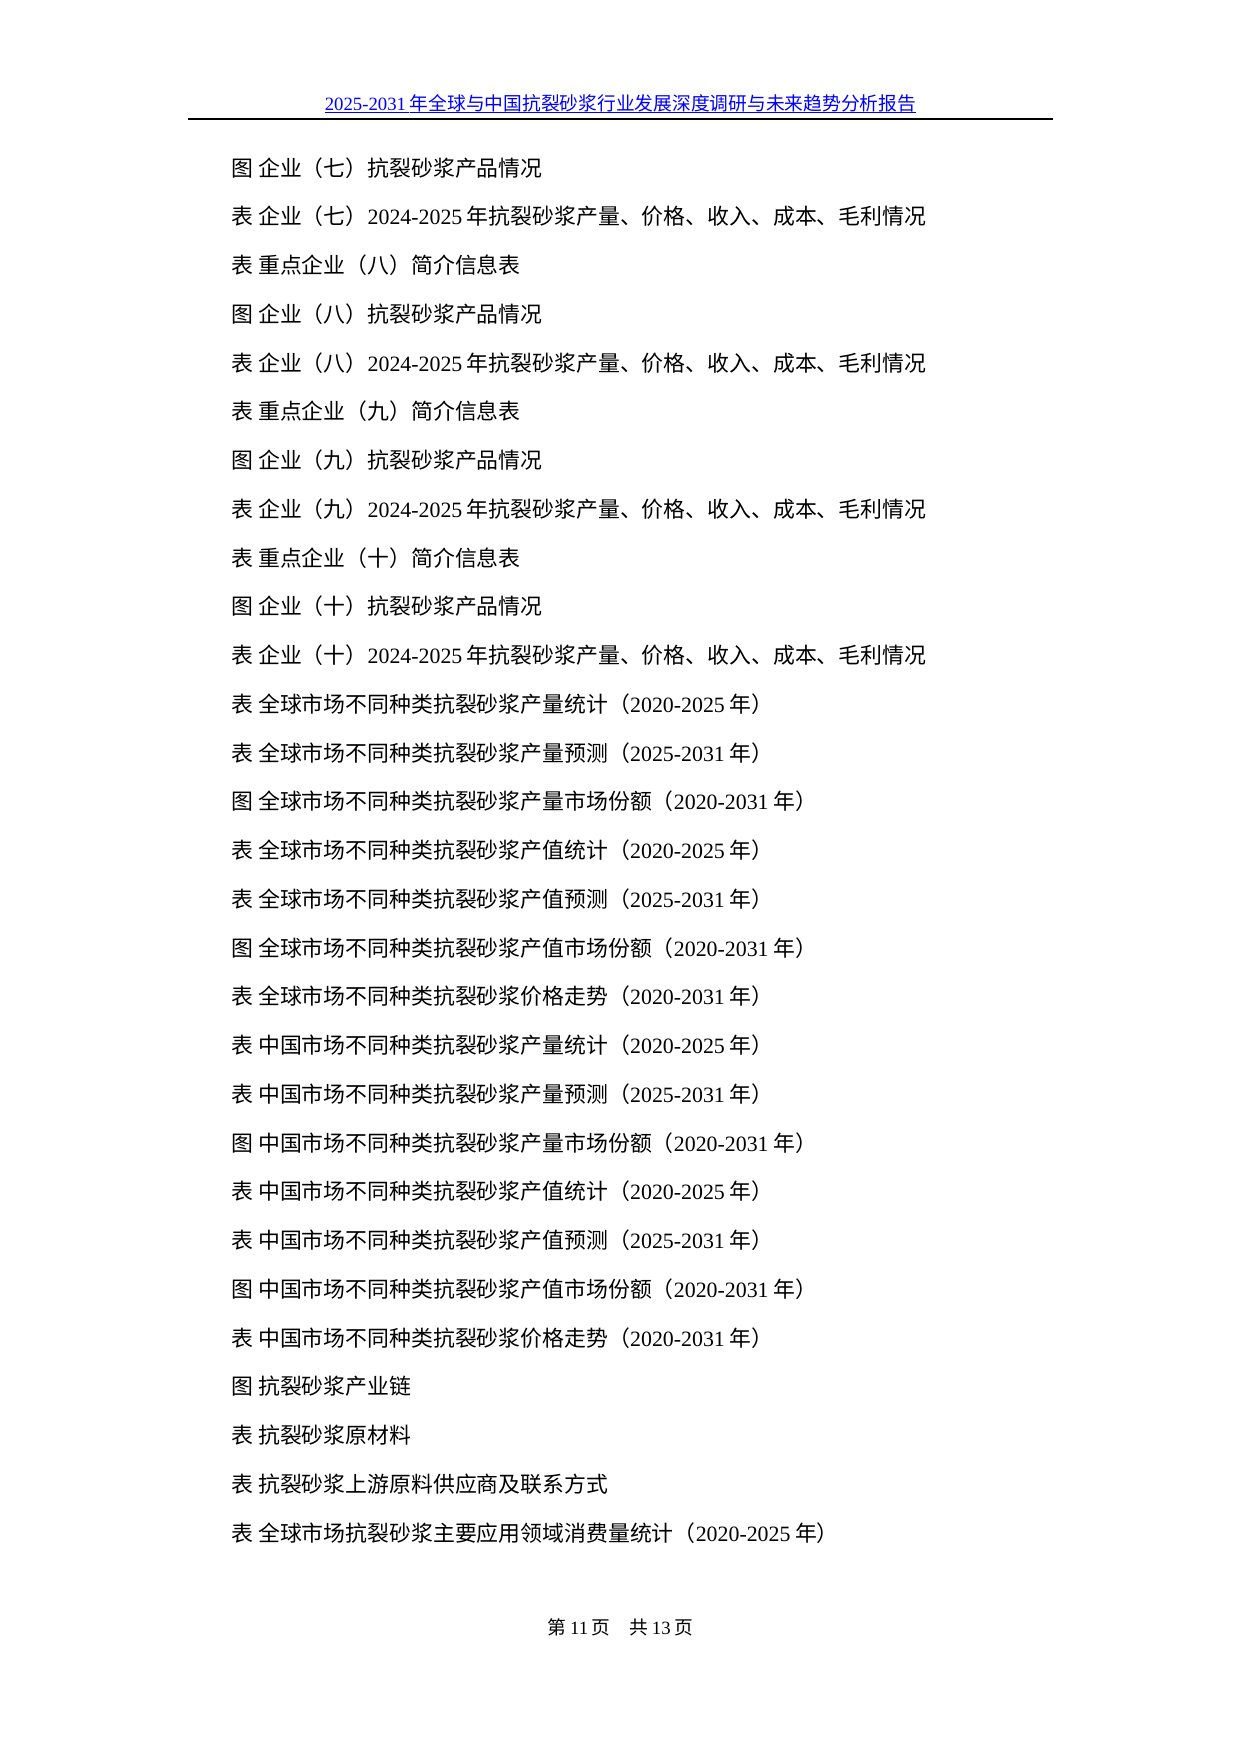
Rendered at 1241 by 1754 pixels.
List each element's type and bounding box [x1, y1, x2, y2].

text [187, 150, 1053, 1548]
